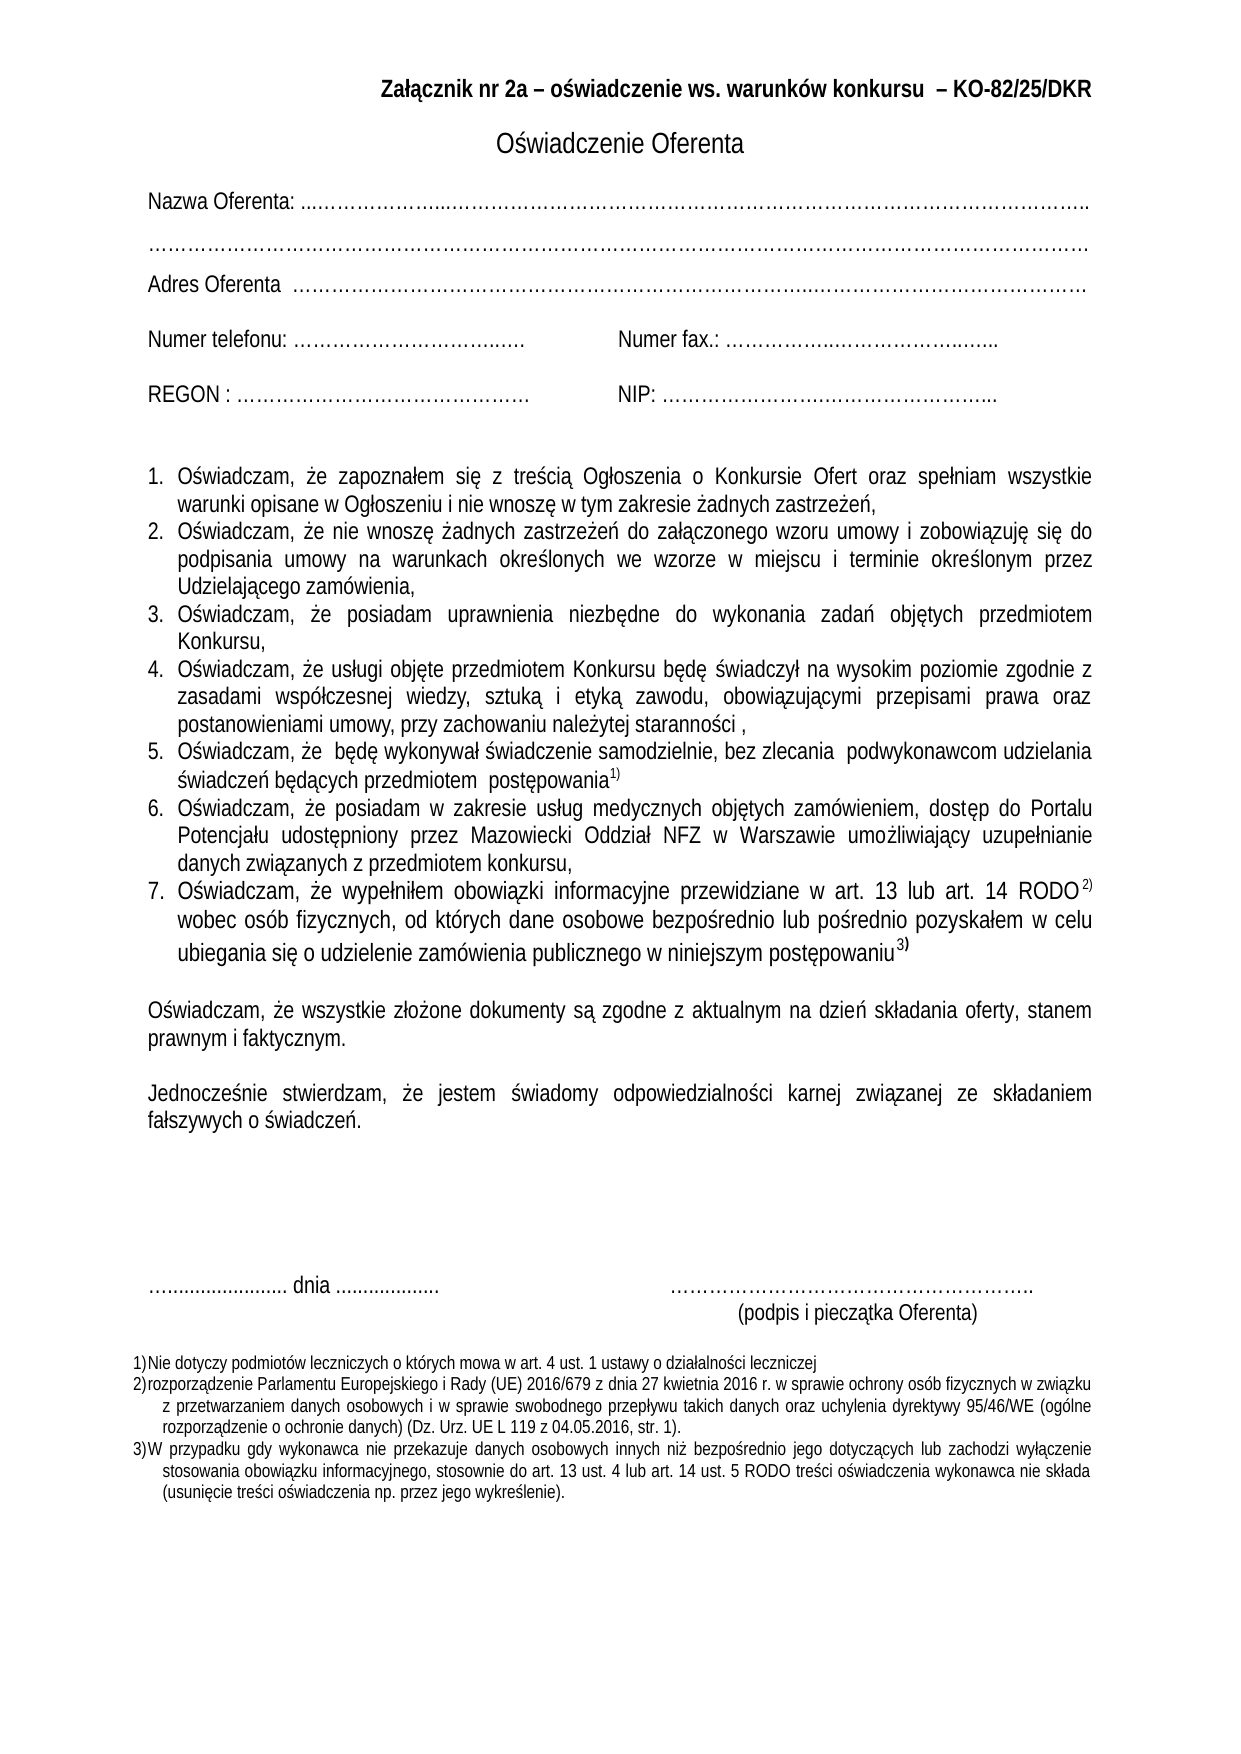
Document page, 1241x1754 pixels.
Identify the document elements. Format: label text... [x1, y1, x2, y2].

text Adres Oferenta ……………………………………………………………………..…………………………………… [148, 270, 1093, 297]
text REGON : ……………………………………… NIP: …………………….……………………... [148, 380, 1093, 407]
list Oświadczam, że posiadam uprawnienia niezbędne do wykonania zadań objętych przedmiotem Konkursu, [148, 600, 1093, 655]
text Oświadczenie Oferenta [148, 126, 1093, 160]
text Numer telefonu: …………………………..…. Numer fax.: ……………..………………..…... [148, 325, 1093, 352]
list Nie dotyczy podmiotów leczniczych o których mowa w art. 4 ust. 1 ustawy o działalności leczniczej [133, 1352, 1093, 1373]
text Nazwa Oferenta: ...………………...…………………………………………………………………………………….. [148, 187, 1093, 215]
list Oświadczam, że zapoznałem się z treścią Ogłoszenia o Konkursie Ofert oraz spełniam wszystkie warunki opisane w Ogłoszeniu i nie wnoszę w tym zakresie żadnych zastrzeżeń, [148, 462, 1093, 517]
list W przypadku gdy wykonawca nie przekazuje danych osobowych innych niż bezpośrednio jego dotyczących lub zachodzi wyłączenie stosowania obowiązku informacyjnego, stosownie do art. 13 ust. 4 lub art. 14 ust. 5 RODO treści oświadczenia wykonawca nie składa (usunięcie treści oświadczenia np. przez jego wykreślenie). [133, 1438, 1093, 1503]
list rozporządzenie Parlamentu Europejskiego i Rady (UE) 2016/679 z dnia 27 kwietnia 2016 r. w sprawie ochrony osób fizycznych w związku z przetwarzaniem danych osobowych i w sprawie swobodnego przepływu takich danych oraz uchylenia dyrektywy 95/46/WE (ogólne rozporządzenie o ochronie danych) (Dz. Urz. UE L 119 z 04.05.2016, str. 1). [133, 1373, 1093, 1438]
list Oświadczam, że posiadam w zakresie usług medycznych objętych zamówieniem, dostęp do Portalu Potencjału udostępniony przez Mazowiecki Oddział NFZ w Warszawie umożliwiający uzupełnianie danych związanych z przedmiotem konkursu, [148, 793, 1093, 876]
text (podpis i pieczątka Oferenta) [148, 1299, 1093, 1325]
list Oświadczam, że nie wnoszę żadnych zastrzeżeń do załączonego wzoru umowy i zobowiązuję się do podpisania umowy na warunkach określonych we wzorze w miejscu i terminie określonym przez Udzielającego zamówienia, [148, 517, 1093, 600]
list Oświadczam, że wypełniłem obowiązki informacyjne przewidziane w art. 13 lub art. 14 RODO2) wobec osób fizycznych, od których dane osobowe bezpośrednio lub pośrednio pozyskałem w celu ubiegania się o udzielenie zamówienia publicznego w niniejszym postępowaniu3) [148, 876, 1093, 969]
list Oświadczam, że usługi objęte przedmiotem Konkursu będę świadczył na wysokim poziomie zgodnie z zasadami współczesnej wiedzy, sztuką i etyką zawodu, obowiązującymi przepisami prawa oraz postanowieniami umowy, przy zachowaniu należytej staranności , [148, 655, 1093, 737]
text Oświadczam, że wszystkie złożone dokumenty są zgodne z aktualnym na dzień składania oferty, stanem prawnym i faktycznym. [148, 996, 1093, 1051]
text ……………………………………………………………………………………………………………………………… [148, 229, 1093, 256]
text Jednocześnie stwierdzam, że jestem świadomy odpowiedzialności karnej związanej ze składaniem fałszywych o świadczeń. [148, 1079, 1093, 1134]
list Oświadczam, że będę wykonywał świadczenie samodzielnie, bez zlecania podwykonawcom udzielania świadczeń będących przedmiotem postępowania1) [148, 737, 1093, 793]
text …...................... dnia ................... ……………………………………………….. [148, 1271, 1093, 1299]
